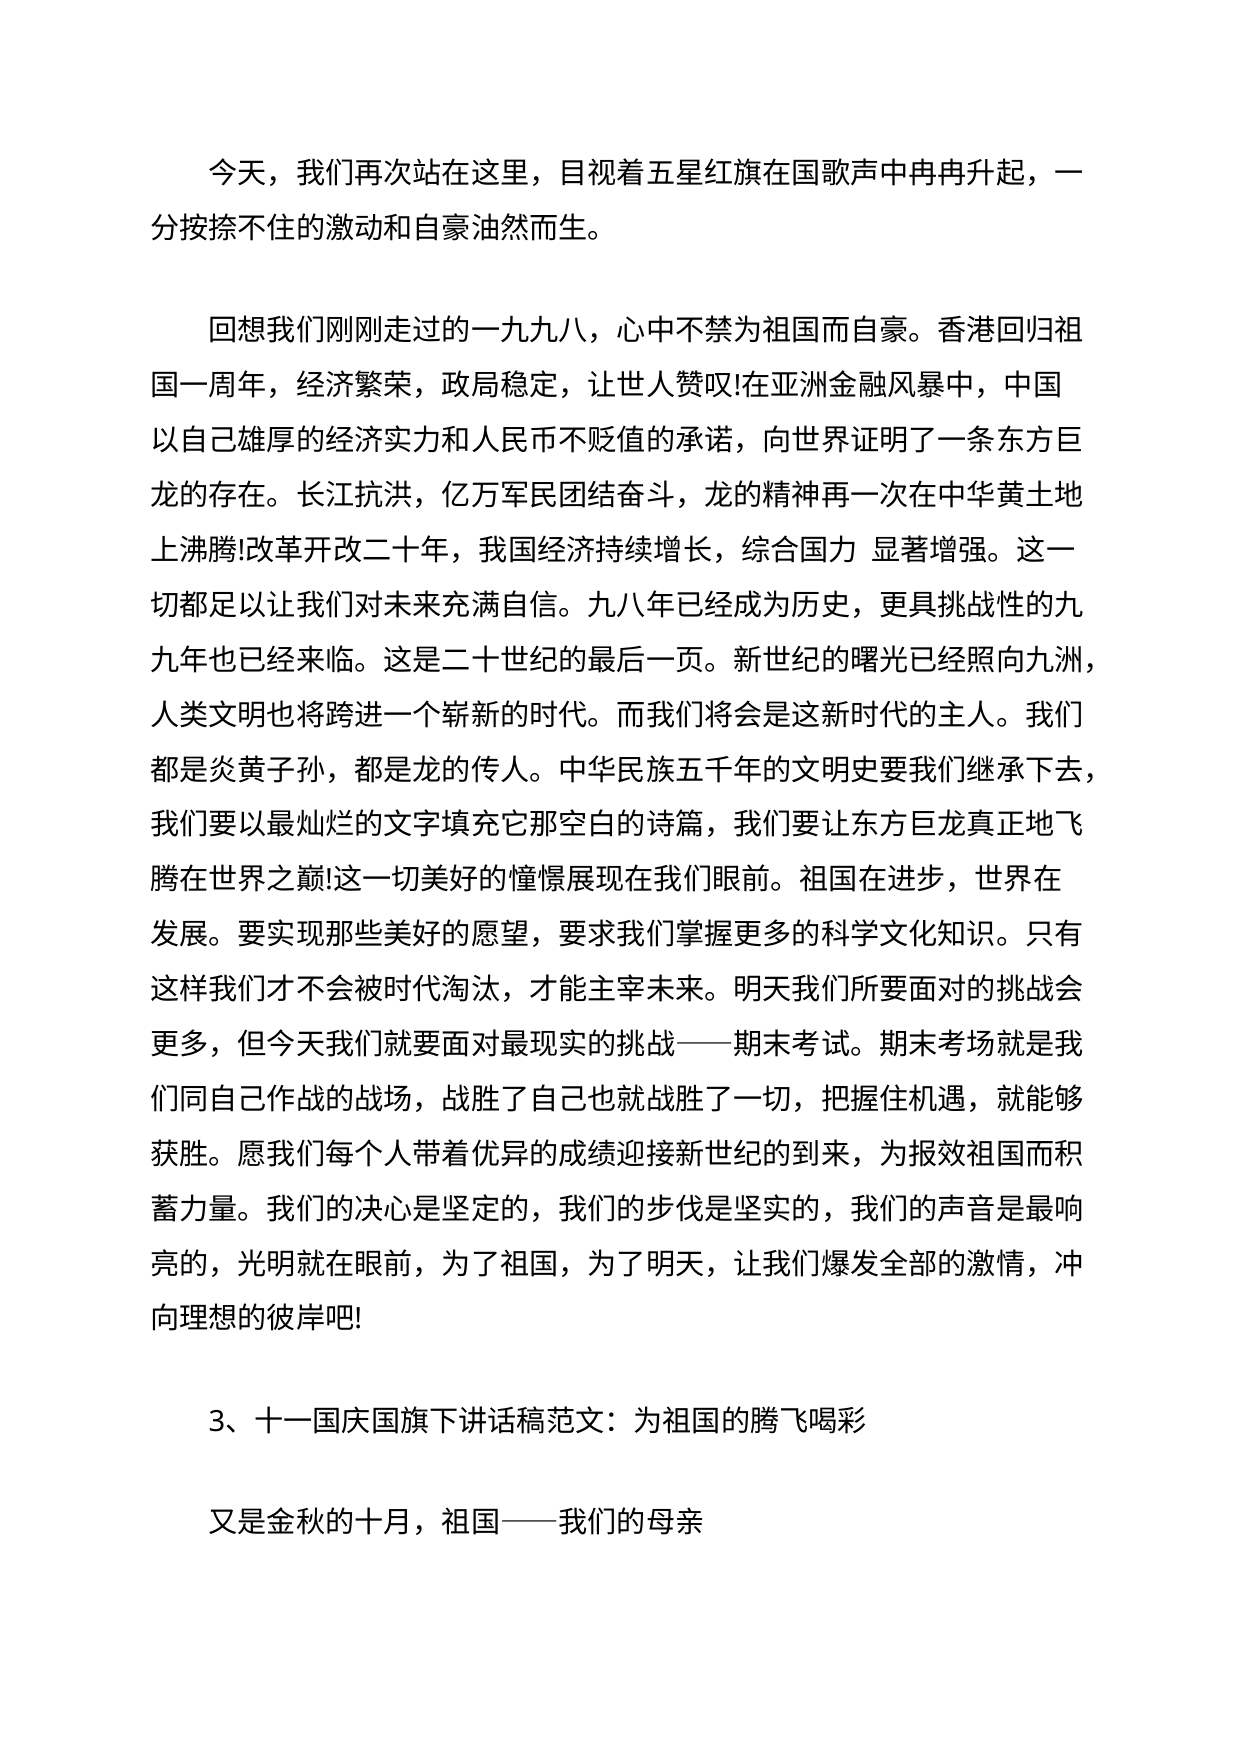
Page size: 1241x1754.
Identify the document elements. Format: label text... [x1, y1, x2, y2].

text 今天，我们再次站在这里，目视着五星红旗在国歌声中冉冉升起，一分按捺不住的激动和自豪油然而生。 [150, 150, 1090, 247]
text 回想我们刚刚走过的一九九八，心中不禁为祖国而自豪。香港回归祖国一周年，经济繁荣，政局稳定，让世人赞叹!在亚洲金融风暴中，中国以自己雄厚的经济实力和人民币不贬值的承诺，向世界证明了一条东方巨龙的存在。长江抗洪，亿万军民团结奋斗，龙的精神再一次在中华黄土地上沸腾!改革开改二十年，我国经济持续增长，综合国力 显著增强。这一切都足以让我们对未来充满自信。九八年已经成为历史，更具挑战性的九九年也已经来临。这是二十世纪的最后一页。新世纪的曙光已经照向九洲，人类文明也将跨进一个崭新的时代。而我们将会是这新时代的主人。我们都是炎黄子孙，都是龙的传人。中华民族五千年的文明史要我们继承下去，我们要以最灿烂的文字填充它那空白的诗篇，我们要让东方巨龙真正地飞腾在世界之巅!这一切美好的憧憬展现在我们眼前。祖国在进步，世界在发展。要实现那些美好的愿望，要求我们掌握更多的科学文化知识。只有这样我们才不会被时代淘汰，才能主宰未来。明天我们所要面对的挑战会更多，但今天我们就要面对最现实的挑战——期末考试。期末考场就是我们同自己作战的战场，战胜了自己也就战胜了一切，把握住机遇，就能够获胜。愿我们每个人带着优异的成绩迎接新世纪的到来，为报效祖国而积蓄力量。我们的决心是坚定的，我们的步伐是坚实的，我们的声音是最响亮的，光明就在眼前，为了祖国，为了明天，让我们爆发全部的激情，冲向理想的彼岸吧! [150, 307, 1090, 1337]
text 3、十一国庆国旗下讲话稿范文：为祖国的腾飞喝彩 [150, 1397, 1090, 1439]
text 又是金秋的十月，祖国——我们的母亲 [150, 1499, 1090, 1541]
